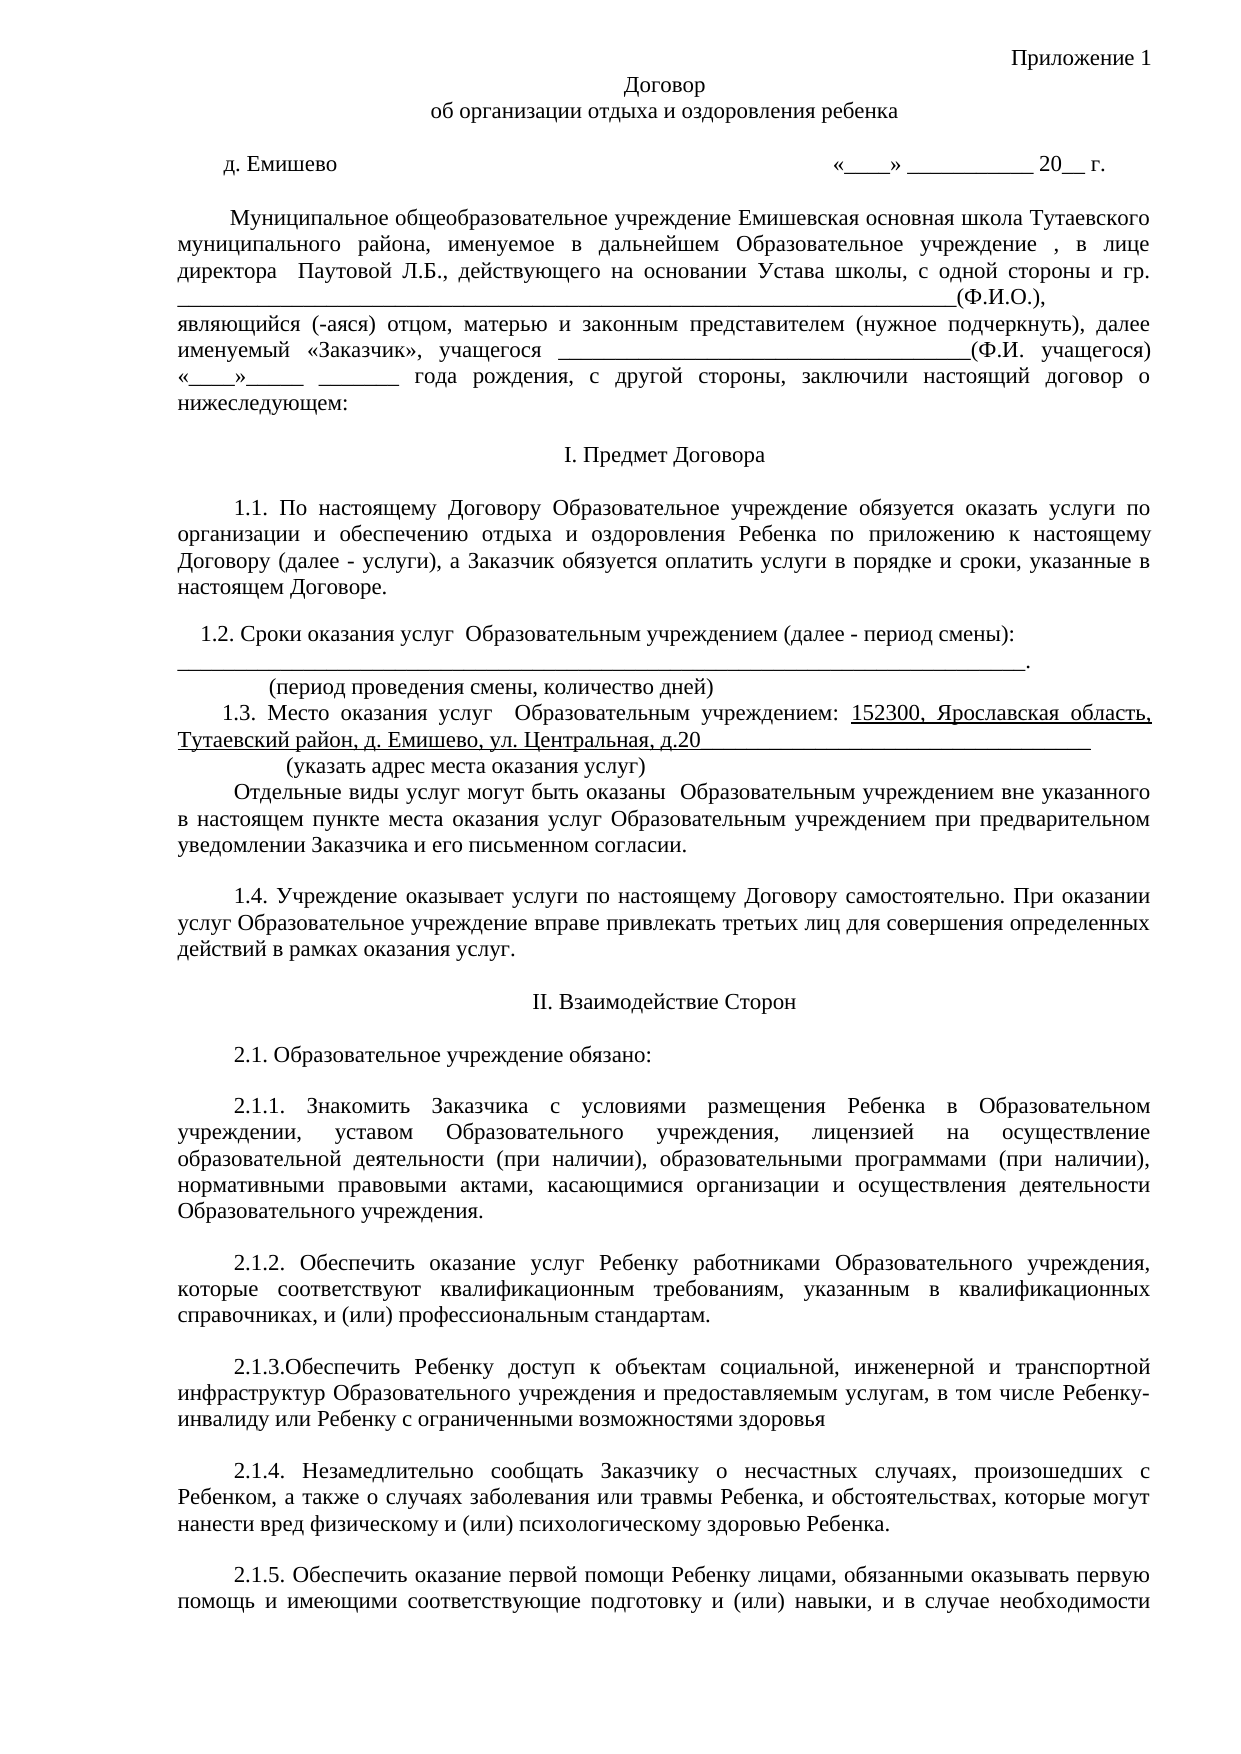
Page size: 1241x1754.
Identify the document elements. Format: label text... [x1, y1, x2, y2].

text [177, 1561, 1152, 1614]
text 1.1. По настоящему Договору Образовательное учреждение обязуется оказать услуги по организации и обеспечению отдыха и оздоровления Ребенка по приложению к настоящему Договору (далее - услуги), а Заказчик обязуется оплатить услуги в порядке и сроки, указанные в настоящем Договоре. [177, 494, 1152, 599]
text 2.1.1. Знакомить Заказчика с условиями размещения Ребенка в Образовательном учреждении, уставом Образовательного учреждения, лицензией на осуществление образовательной деятельности (при наличии), образовательными программами (при наличии), нормативными правовыми актами, касающимися организации и осуществления деятельности Образовательного учреждения. [177, 1092, 1152, 1224]
text д. Емишево «____» ___________ 20__ г. [177, 150, 1152, 176]
text 2.1.4. Незамедлительно сообщать Заказчику о несчастных случаях, произошедших с Ребенком, а также о случаях заболевания или травмы Ребенка, и обстоятельствах, которые могут нанести вред физическому и (или) психологическому здоровью Ребенка. [177, 1457, 1152, 1536]
text 2.1.3.Обеспечить Ребенку доступ к объектам социальной, инженерной и транспортной инфраструктур Образовательного учреждения и предоставляемым услугам, в том числе Ребенку-инвалиду или Ребенку с ограниченными возможностями здоровья [177, 1353, 1152, 1432]
text 1.2. Сроки оказания услуг Образовательным учреждением (далее - период смены): [177, 620, 1152, 647]
text Приложение 1 [177, 44, 1152, 71]
text II. Взаимодействие Сторон [177, 988, 1152, 1014]
text (период проведения смены, количество дней) [177, 673, 1152, 699]
text 1.3. Место оказания услуг Образовательным учреждением: 152300, Ярославская область, Тутаевский район, д. Емишево, ул. Центральная, д.20__________________________________ [177, 699, 1152, 752]
text 1.4. Учреждение оказывает услуги по настоящему Договору самостоятельно. При оказании услуг Образовательное учреждение вправе привлекать третьих лиц для совершения определенных действий в рамках оказания услуг. [177, 882, 1152, 962]
text Муниципальное общеобразовательное учреждение Емишевская основная школа Тутаевского муниципального района, именуемое в дальнейшем Образовательное учреждение , в лице директора Паутовой Л.Б., действующего на основании Устава школы, с одной стороны и гр. ____________________________________________________________________(Ф.И.О.), являющийся (-аяся) отцом, матерью и законным представителем (нужное подчеркнуть), далее именуемый «Заказчик», учащегося ____________________________________(Ф.И. учащегося) «____»_____ _______ года рождения, с другой стороны, заключили настоящий договор о нижеследующем: [177, 204, 1152, 415]
text об организации отдыха и оздоровления ребенка [177, 97, 1152, 123]
text I. Предмет Договора [177, 441, 1152, 468]
text (указать адрес места оказания услуг) [177, 752, 1152, 778]
text 2.1. Образовательное учреждение обязано: [177, 1041, 1152, 1067]
text Договор [177, 71, 1152, 97]
text __________________________________________________________________________. [177, 647, 1152, 673]
text 2.1.2. Обеспечить оказание услуг Ребенку работниками Образовательного учреждения, которые соответствуют квалификационным требованиям, указанным в квалификационных справочниках, и (или) профессиональным стандартам. [177, 1249, 1152, 1328]
text Отдельные виды услуг могут быть оказаны Образовательным учреждением вне указанного в настоящем пункте места оказания услуг Образовательным учреждением при предварительном уведомлении Заказчика и его письменном согласии. [177, 778, 1152, 857]
